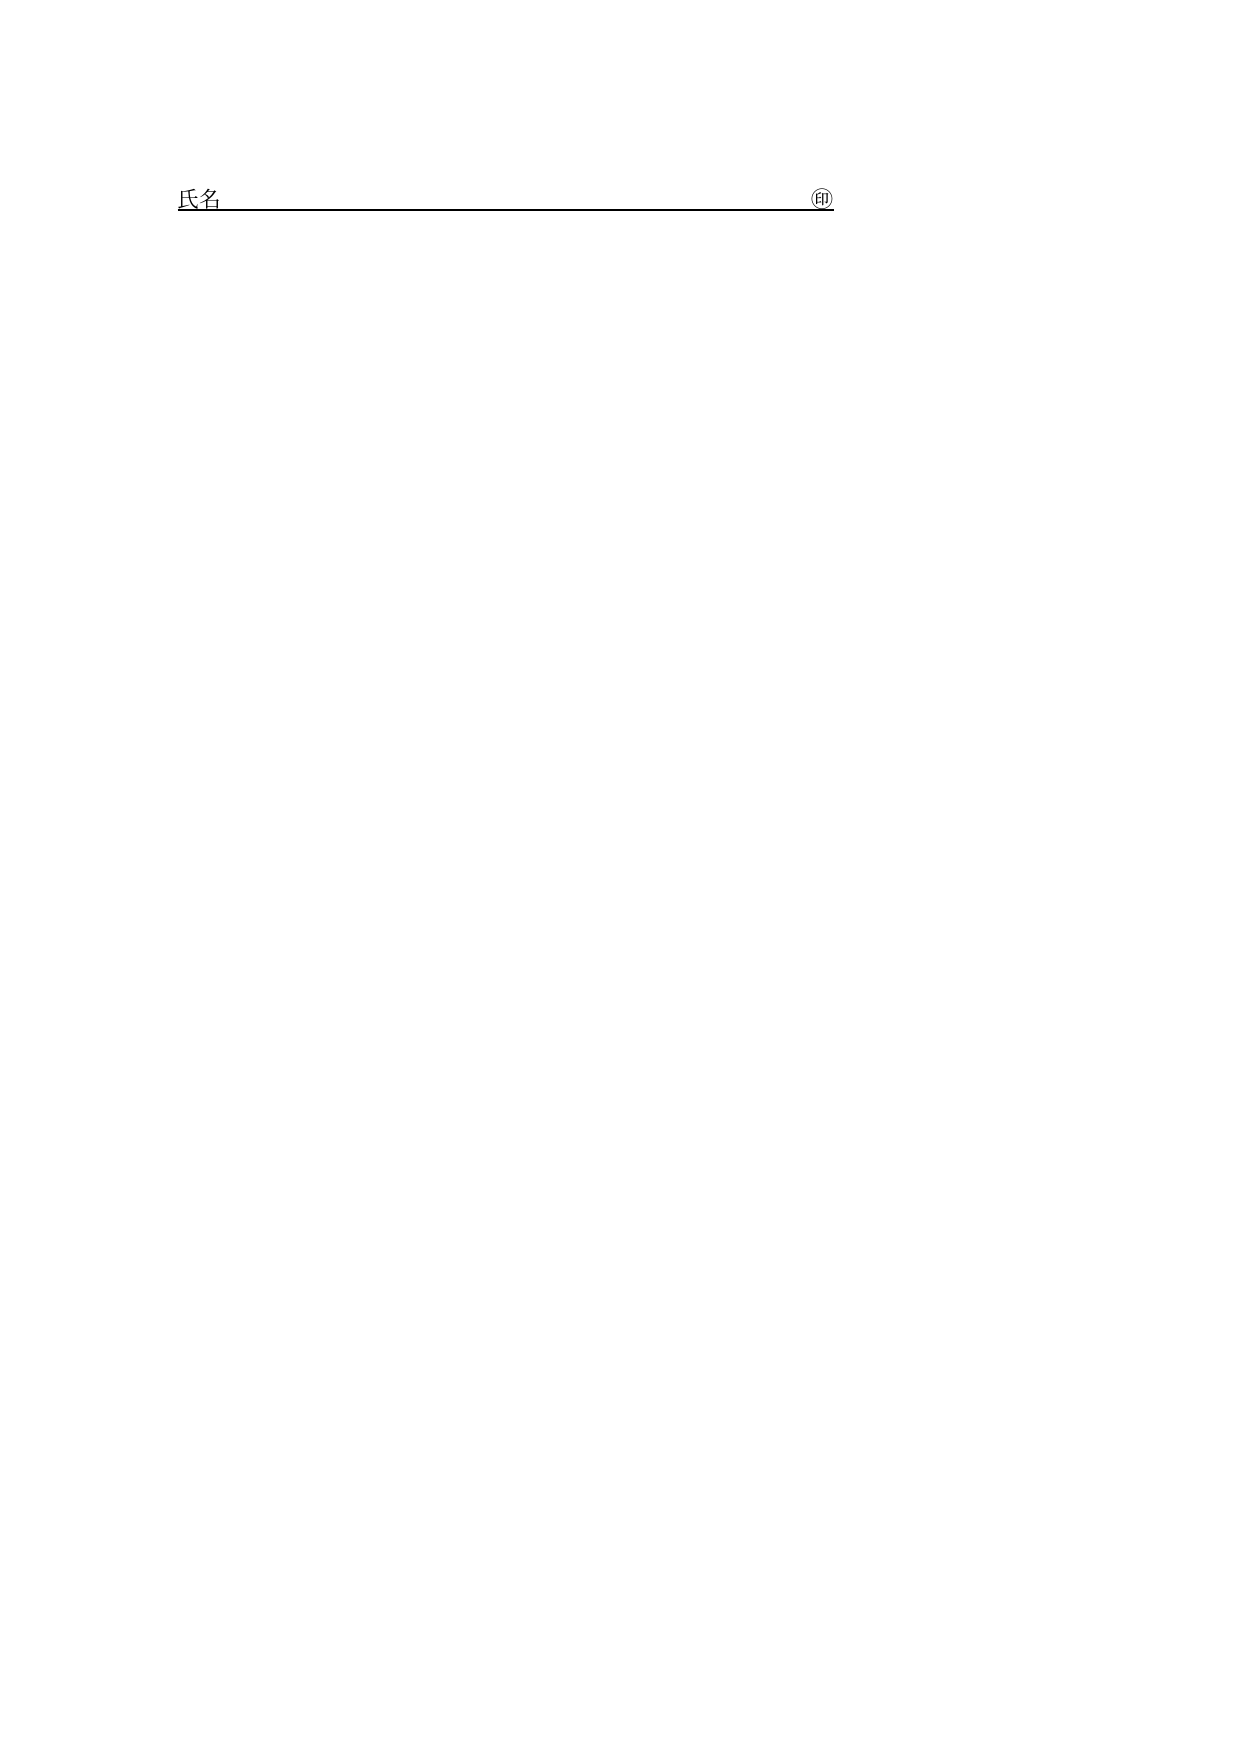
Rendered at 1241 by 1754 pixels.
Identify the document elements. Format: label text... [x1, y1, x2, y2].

text 氏名 ㊞ [177, 179, 1063, 217]
